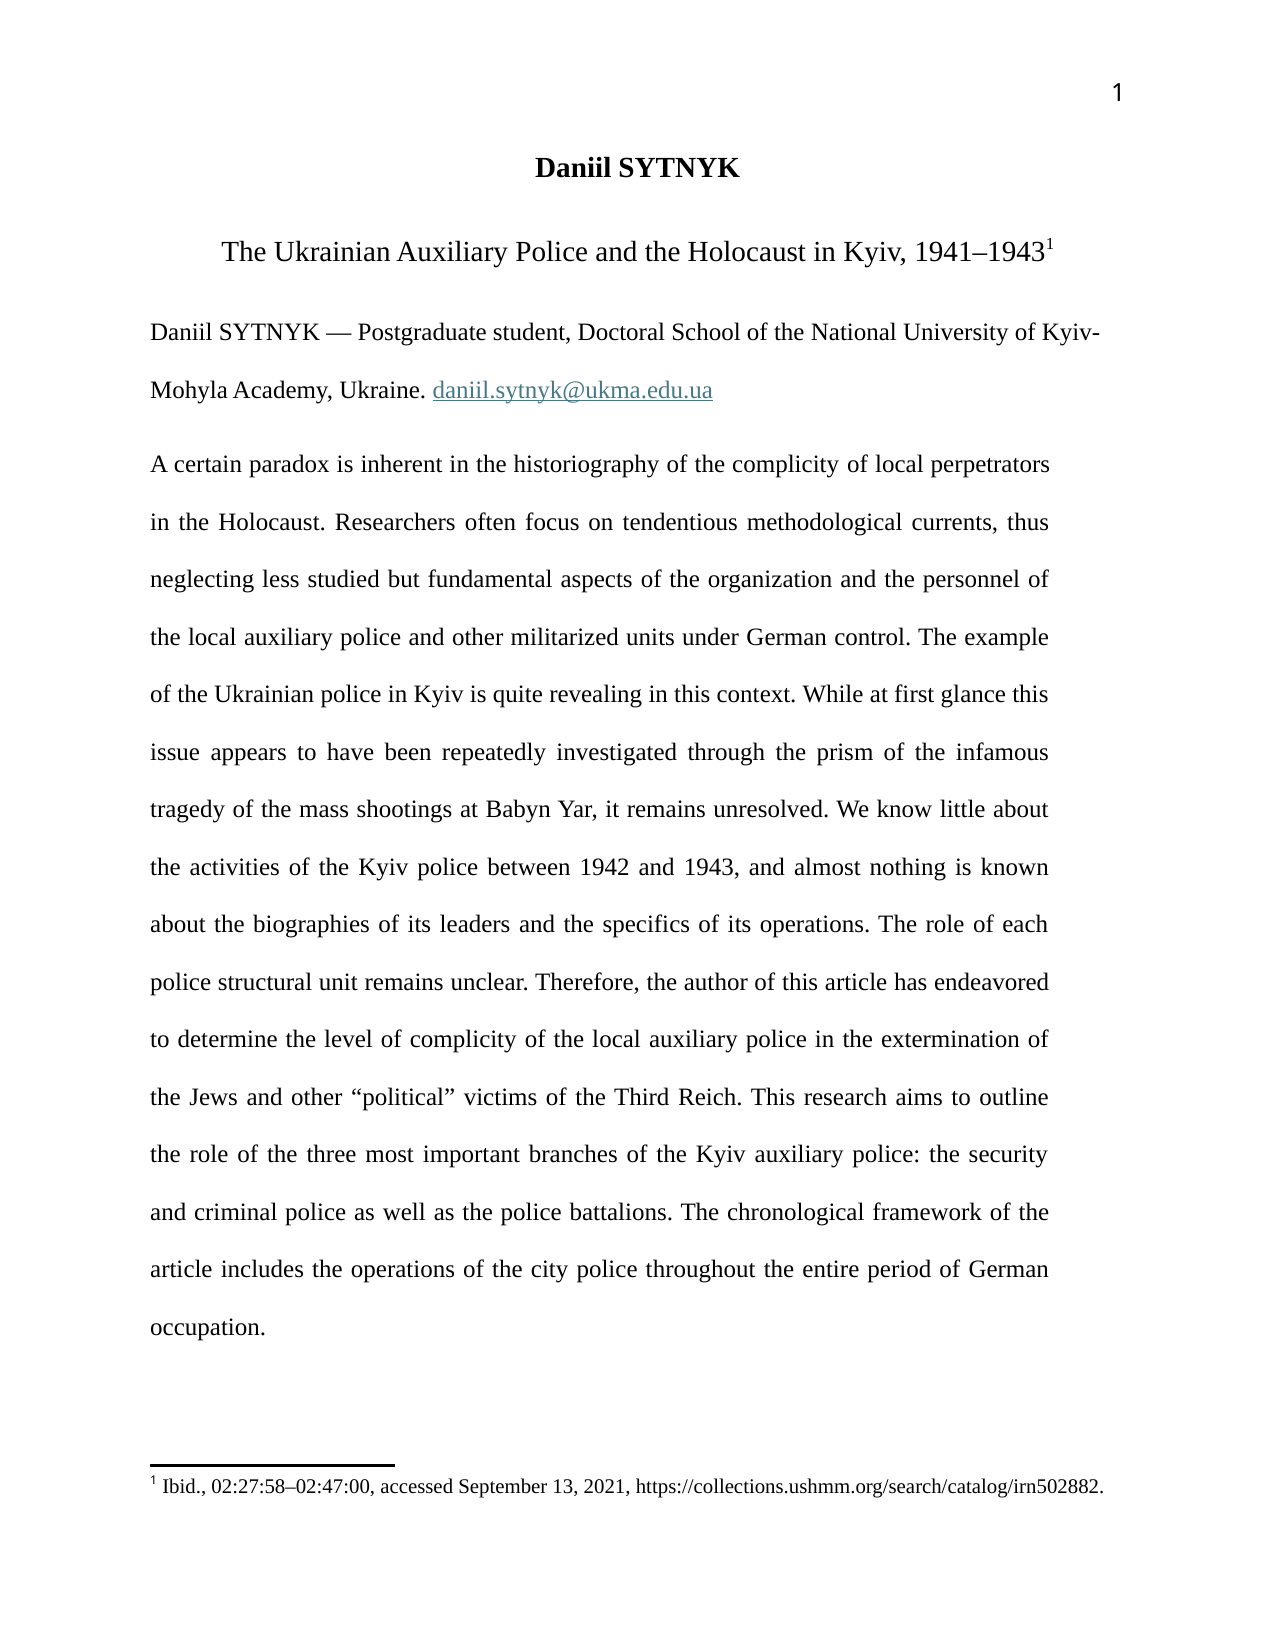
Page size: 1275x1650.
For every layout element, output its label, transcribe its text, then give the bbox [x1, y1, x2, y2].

text Daniil SYTNYK — Postgraduate student, Doctoral School of the National University of Kyiv-Mohyla Academy, Ukraine. daniil.sytnyk@ukma.edu.ua [150, 317, 1125, 404]
text Daniil SYTNYK [150, 150, 1125, 183]
text The Ukrainian Auxiliary Police and the Holocaust in Kyiv, 1941–1943 [150, 234, 1125, 267]
text A certain paradox is inherent in the historiography of the complicity of local perpetrators in the Holocaust. Researchers often focus on tendentious methodological currents, thus neglecting less studied but fundamental aspects of the organization and the personnel of the local auxiliary police and other militarized units under German control. The example of the Ukrainian police in Kyiv is quite revealing in this context. While at first glance this issue appears to have been repeatedly investigated through the prism of the infamous tragedy of the mass shootings at Babyn Yar, it remains unresolved. We know little about the activities of the Kyiv police between 1942 and 1943, and almost nothing is known about the biographies of its leaders and the specifics of its operations. The role of each police structural unit remains unclear. Therefore, the author of this article has endeavored to determine the level of complicity of the local auxiliary police in the extermination of the Jews and other “political” victims of the Third Reich. This research aims to outline the role of the three most important branches of the Kyiv auxiliary police: the security and criminal police as well as the police battalions. The chronological framework of the article includes the operations of the city police throughout the entire period of German occupation. [150, 449, 1050, 1340]
